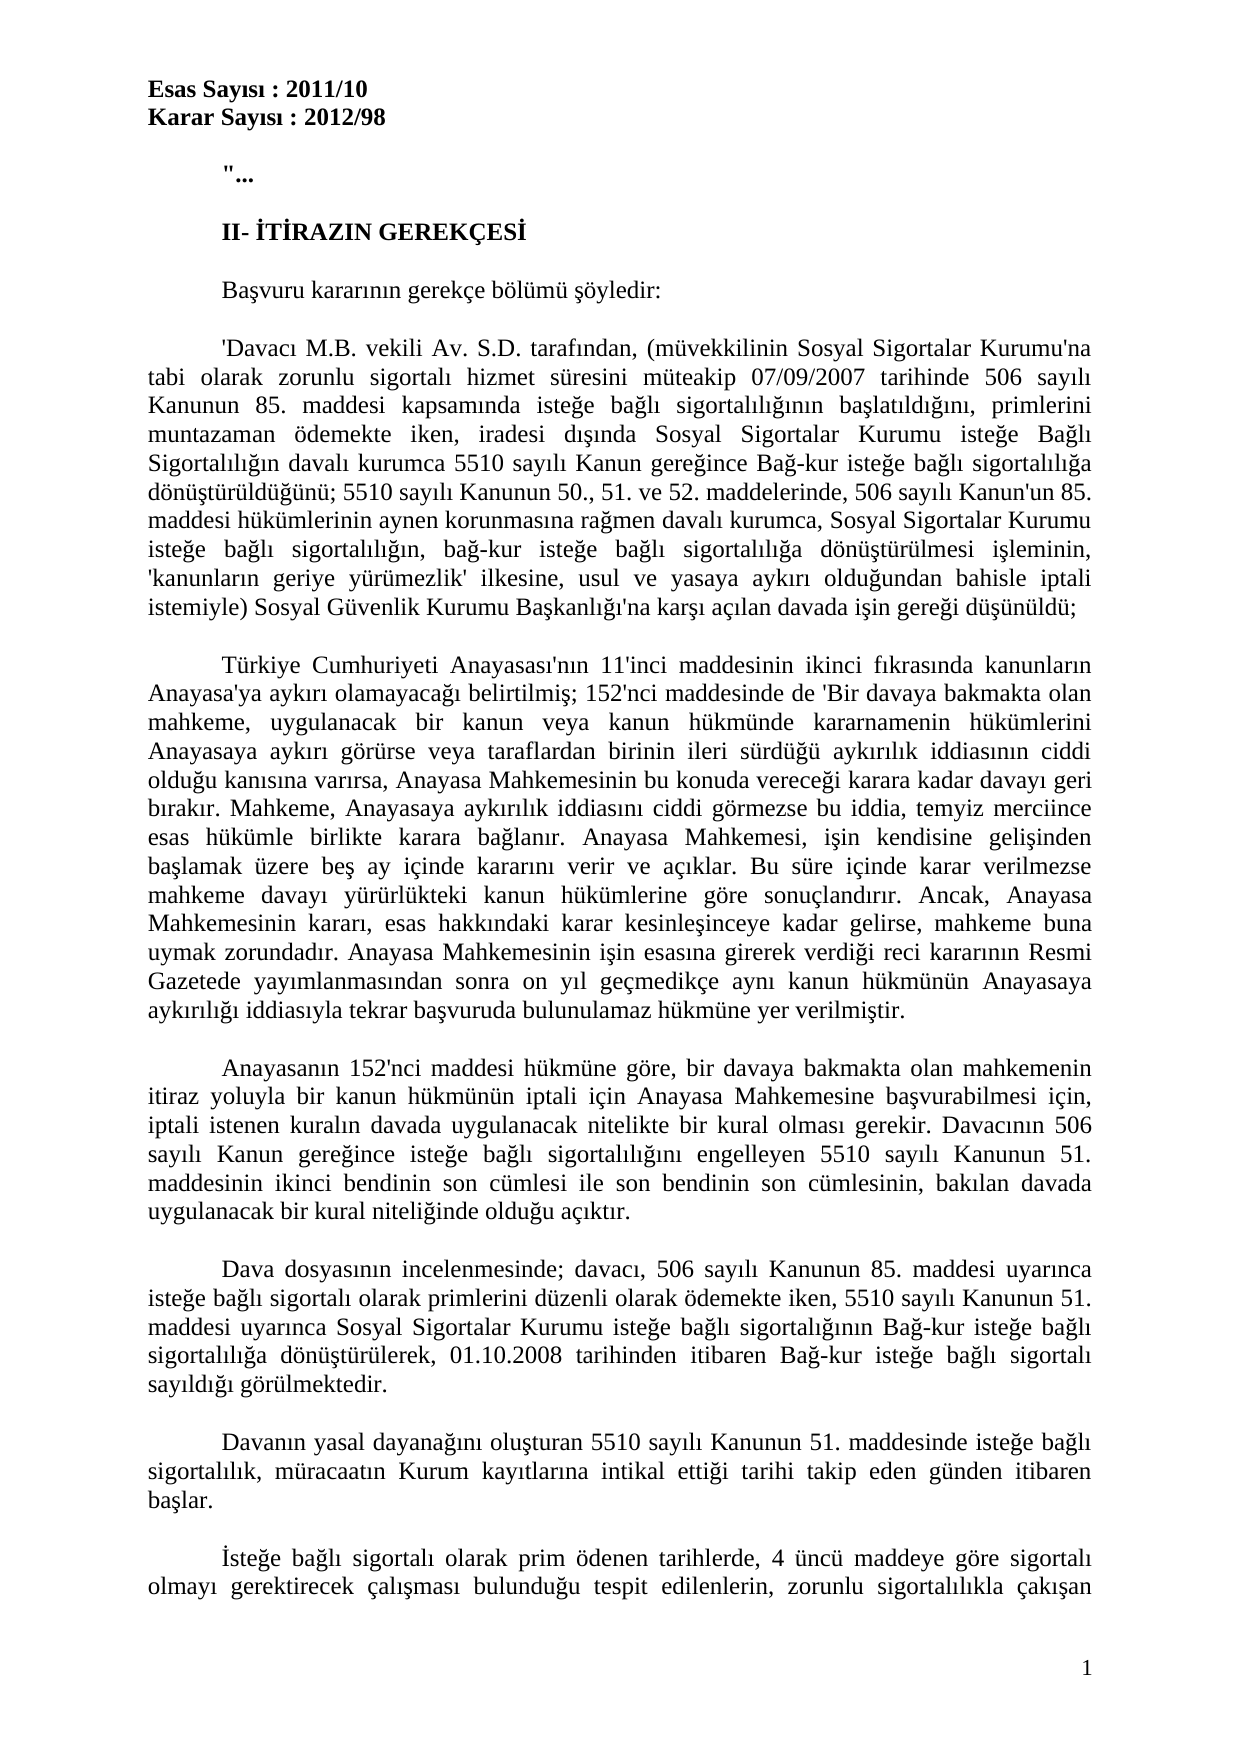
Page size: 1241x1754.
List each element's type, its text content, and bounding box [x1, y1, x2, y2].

text Anayasanın 152'nci maddesi hükmüne göre, bir davaya bakmakta olan mahkemenin itiraz yoluyla bir kanun hükmünün iptali için Anayasa Mahkemesine başvurabilmesi için, iptali istenen kuralın davada uygulanacak nitelikte bir kural olması gerekir. Davacının 506 sayılı Kanun gereğince isteğe bağlı sigortalılığını engelleyen 5510 sayılı Kanunun 51. maddesinin ikinci bendinin son cümlesi ile son bendinin son cümlesinin, bakılan davada uygulanacak bir kural niteliğinde olduğu açıktır. [148, 1053, 1093, 1225]
text Türkiye Cumhuriyeti Anayasası'nın 11'inci maddesinin ikinci fıkrasında kanunların Anayasa'ya aykırı olamayacağı belirtilmiş; 152'nci maddesinde de 'Bir davaya bakmakta olan mahkeme, uygulanacak bir kanun veya kanun hükmünde kararnamenin hükümlerini Anayasaya aykırı görürse veya taraflardan birinin ileri sürdüğü aykırılık iddiasının ciddi olduğu kanısına varırsa, Anayasa Mahkemesinin bu konuda vereceği karara kadar davayı geri bırakır. Mahkeme, Anayasaya aykırılık iddiasını ciddi görmezse bu iddia, temyiz merciince esas hükümle birlikte karara bağlanır. Anayasa Mahkemesi, işin kendisine gelişinden başlamak üzere beş ay içinde kararını verir ve açıklar. Bu süre içinde karar verilmezse mahkeme davayı yürürlükteki kanun hükümlerine göre sonuçlandırır. Ancak, Anayasa Mahkemesinin kararı, esas hakkındaki karar kesinleşinceye kadar gelirse, mahkeme buna uymak zorundadır. Anayasa Mahkemesinin işin esasına girerek verdiği reci kararının Resmi Gazetede yayımlanmasından sonra on yıl geçmedikçe aynı kanun hükmünün Anayasaya aykırılığı iddiasıyla tekrar başvuruda bulunulamaz hükmüne yer verilmiştir. [148, 650, 1093, 1023]
text Dava dosyasının incelenmesinde; davacı, 506 sayılı Kanunun 85. maddesi uyarınca isteğe bağlı sigortalı olarak primlerini düzenli olarak ödemekte iken, 5510 sayılı Kanunun 51. maddesi uyarınca Sosyal Sigortalar Kurumu isteğe bağlı sigortalığının Bağ-kur isteğe bağlı sigortalılığa dönüştürülerek, 01.10.2008 tarihinden itibaren Bağ-kur isteğe bağlı sigortalı sayıldığı görülmektedir. [148, 1254, 1093, 1398]
text Başvuru kararının gerekçe bölümü şöyledir: [148, 275, 1093, 304]
text "... [148, 159, 1093, 188]
text 'Davacı M.B. vekili Av. S.D. tarafından, (müvekkilinin Sosyal Sigortalar Kurumu'na tabi olarak zorunlu sigortalı hizmet süresini müteakip 07/09/2007 tarihinde 506 sayılı Kanunun 85. maddesi kapsamında isteğe bağlı sigortalılığının başlatıldığını, primlerini muntazaman ödemekte iken, iradesi dışında Sosyal Sigortalar Kurumu isteğe Bağlı Sigortalılığın davalı kurumca 5510 sayılı Kanun gereğince Bağ-kur isteğe bağlı sigortalılığa dönüştürüldüğünü; 5510 sayılı Kanunun 50., 51. ve 52. maddelerinde, 506 sayılı Kanun'un 85. maddesi hükümlerinin aynen korunmasına rağmen davalı kurumca, Sosyal Sigortalar Kurumu isteğe bağlı sigortalılığın, bağ-kur isteğe bağlı sigortalılığa dönüştürülmesi işleminin, 'kanunların geriye yürümezlik' ilkesine, usul ve yasaya aykırı olduğundan bahisle iptali istemiyle) Sosyal Güvenlik Kurumu Başkanlığı'na karşı açılan davada işin gereği düşünüldü; [148, 333, 1093, 621]
text II- İTİRAZIN GEREKÇESİ [148, 217, 1093, 246]
text Davanın yasal dayanağını oluşturan 5510 sayılı Kanunun 51. maddesinde isteğe bağlı sigortalılık, müracaatın Kurum kayıtlarına intikal ettiği tarihi takip eden günden itibaren başlar. [148, 1427, 1093, 1513]
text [148, 1543, 1093, 1600]
